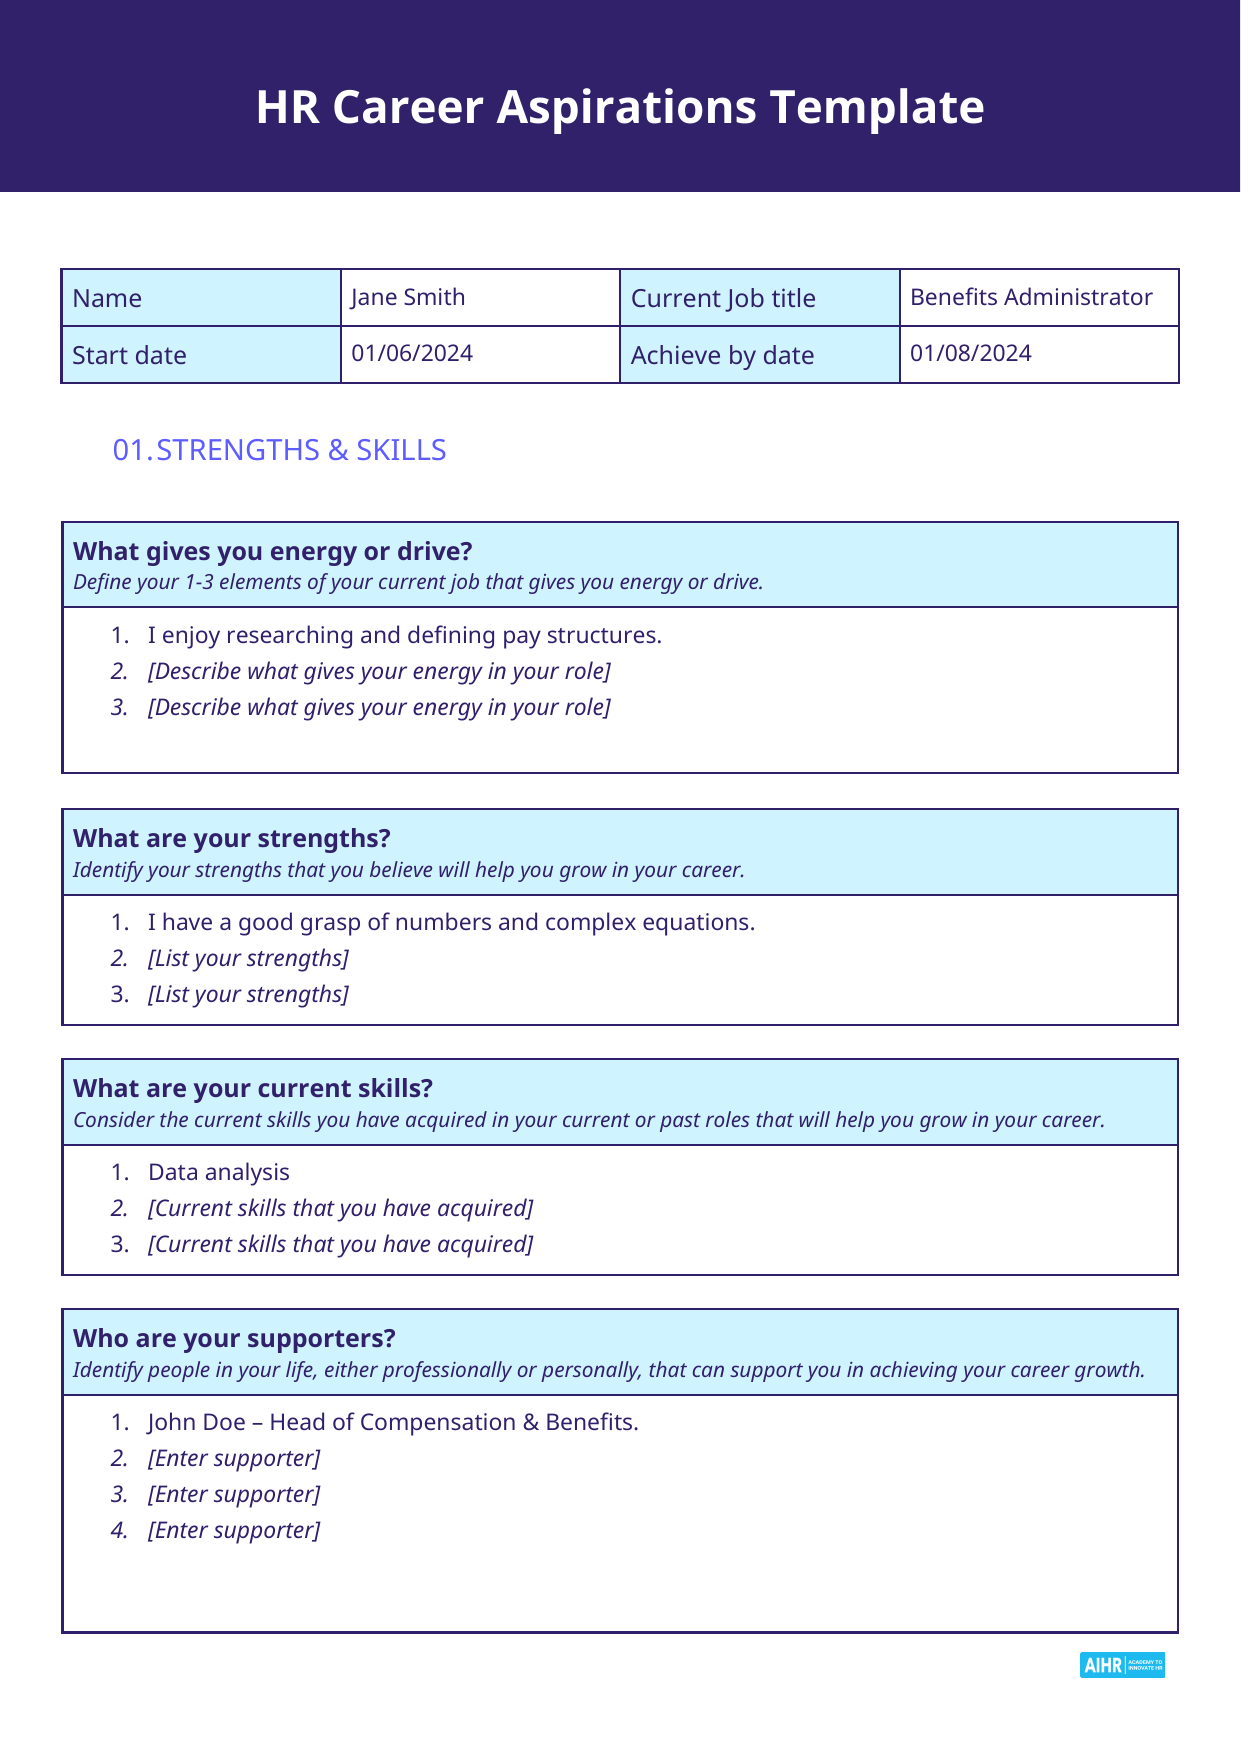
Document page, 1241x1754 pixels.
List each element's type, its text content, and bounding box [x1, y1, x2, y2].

table_cell I have a good grasp of numbers and complex equations. [List your strengths] [List your strengths] [64, 896, 1177, 1024]
picture [1080, 1652, 1166, 1678]
table_cell 01/06/2024 [342, 327, 619, 382]
text HR Career Aspirations Template [75, 75, 1165, 137]
table_header What are your strengths? Identify your strengths that you believe will help you grow in your career. [64, 810, 1177, 894]
table_cell Achieve by date [621, 327, 899, 382]
table_header Benefits Administrator [901, 270, 1178, 325]
table_header Current Job title [621, 270, 899, 325]
table_cell 01/08/2024 [901, 327, 1178, 382]
table_header Name [63, 270, 340, 325]
table_header Who are your supporters? Identify people in your life, either professionally or personally, that can support you in achieving your career growth. [64, 1310, 1177, 1394]
list STRENGTHS & SKILLS [112, 429, 1165, 469]
table_header What gives you energy or drive? Define your 1-3 elements of your current job that gives you energy or drive. [64, 523, 1177, 606]
table_header What are your current skills? Consider the current skills you have acquired in your current or past roles that will help you grow in your career. [64, 1060, 1177, 1144]
table_cell Data analysis [Current skills that you have acquired] [Current skills that you have acquired] [64, 1146, 1177, 1274]
table_cell I enjoy researching and defining pay structures. [Describe what gives your energy in your role] [Describe what gives your energy in your role] [64, 608, 1177, 772]
table_cell Start date [63, 327, 340, 382]
table_header Jane Smith [342, 270, 619, 325]
table_cell John Doe – Head of Compensation & Benefits. [Enter supporter] [Enter supporter] [Enter supporter] [64, 1396, 1177, 1631]
